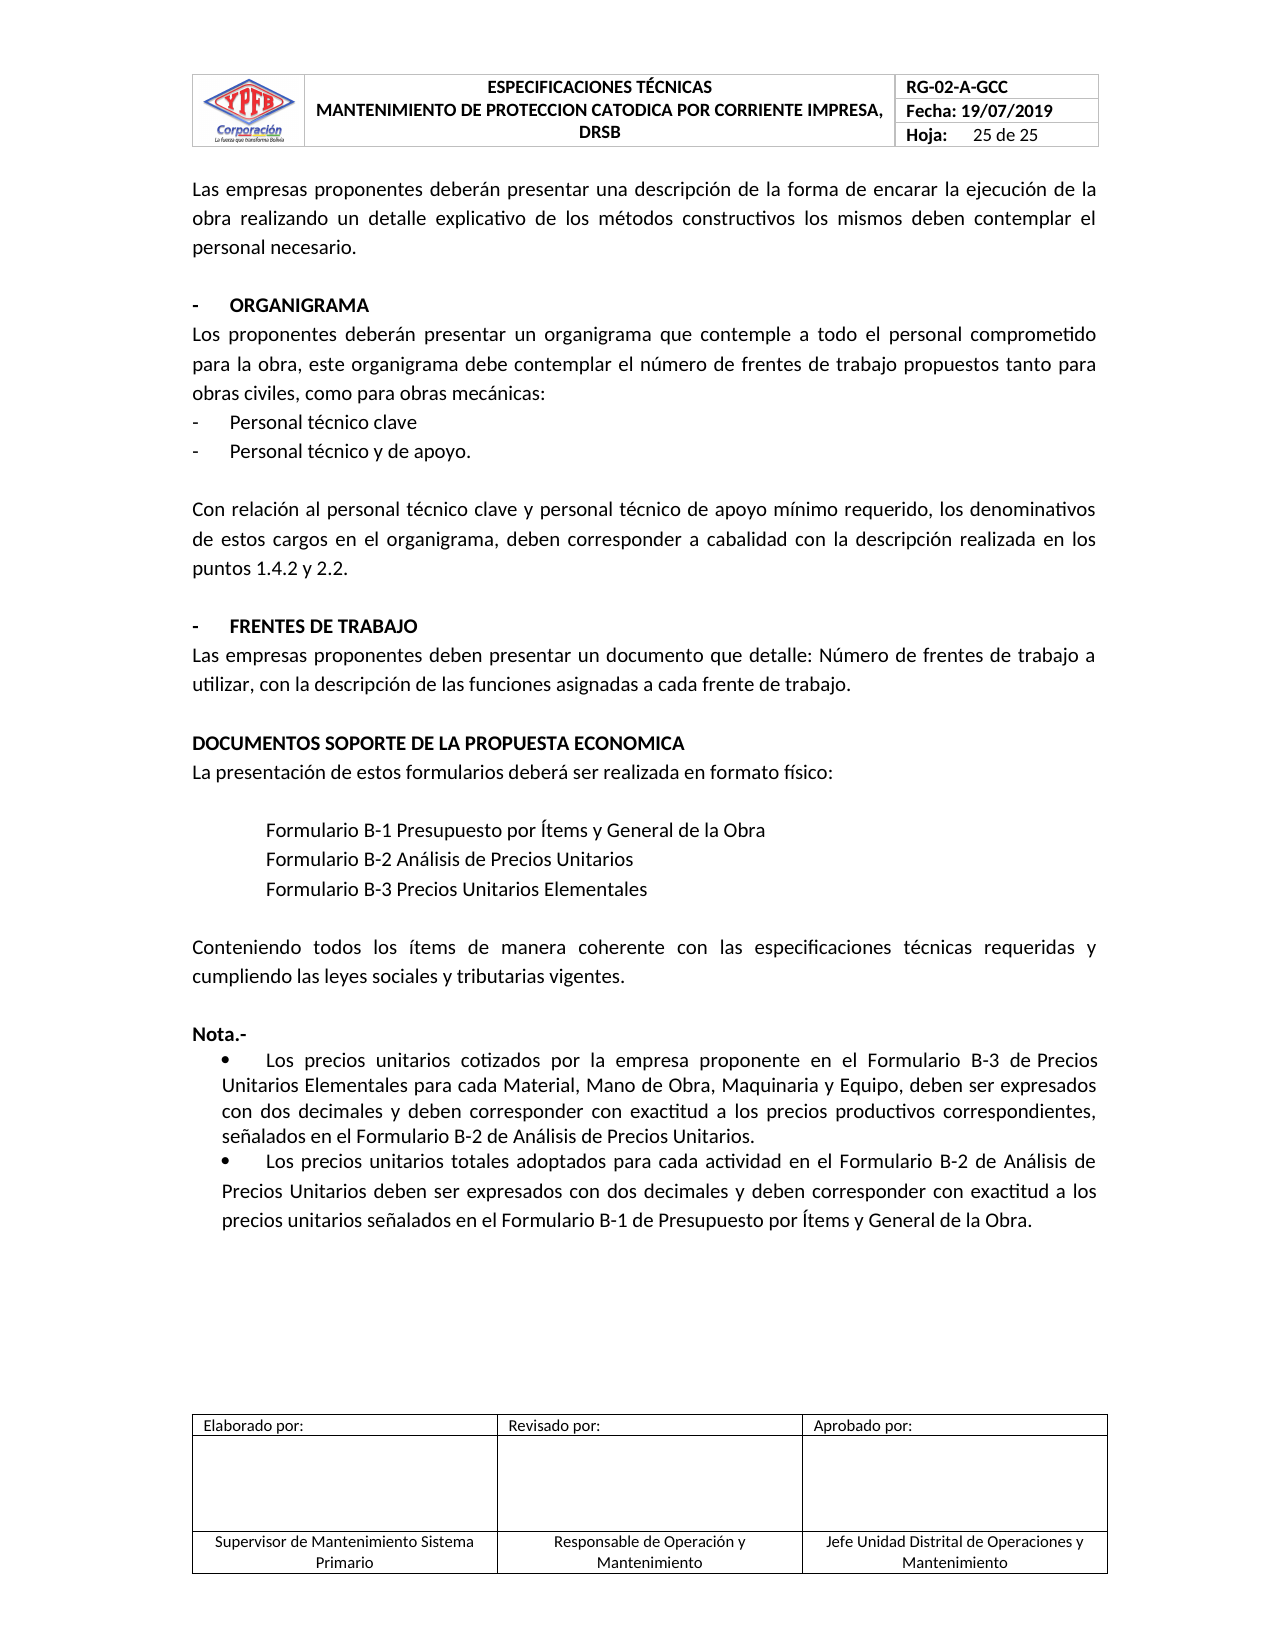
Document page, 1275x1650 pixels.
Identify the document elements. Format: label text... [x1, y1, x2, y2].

list FRENTES DE TRABAJO [192, 613, 1098, 639]
list Personal técnico y de apoyo. [192, 438, 1098, 464]
text DOCUMENTOS SOPORTE DE LA PROPUESTA ECONOMICA [192, 730, 1098, 755]
text Nota.- [192, 1022, 1098, 1047]
list Los precios unitarios cotizados por la empresa proponente en el Formulario B-3 de Precios Unitarios Elementales para cada Material, Mano de Obra, Maquinaria y Equipo, deben ser expresados con dos decimales y deben corresponder con exactitud a los precios productivos correspondientes, señalados en el Formulario B-2 de Análisis de Precios Unitarios. [222, 1047, 1098, 1149]
text Conteniendo todos los ítems de manera coherente con las especificaciones técnicas requeridas y cumpliendo las leyes sociales y tributarias vigentes. [192, 934, 1098, 989]
text Las empresas proponentes deberán presentar una descripción de la forma de encarar la ejecución de la obra realizando un detalle explicativo de los métodos constructivos los mismos deben contemplar el personal necesario. [192, 176, 1098, 259]
text Formulario B-3 Precios Unitarios Elementales [192, 876, 1098, 901]
list Los precios unitarios totales adoptados para cada actividad en el Formulario B-2 de Análisis de Precios Unitarios deben ser expresados con dos decimales y deben corresponder con exactitud a los precios unitarios señalados en el Formulario B-1 de Presupuesto por Ítems y General de la Obra. [222, 1149, 1098, 1232]
text Los proponentes deberán presentar un organigrama que contemple a todo el personal comprometido para la obra, este organigrama debe contemplar el número de frentes de trabajo propuestos tanto para obras civiles, como para obras mecánicas: [192, 322, 1098, 405]
picture [198, 76, 299, 144]
text Las empresas proponentes deben presentar un documento que detalle: Número de frentes de trabajo a utilizar, con la descripción de las funciones asignadas a cada frente de trabajo. [192, 642, 1098, 697]
text Formulario B-1 Presupuesto por Ítems y General de la Obra [192, 817, 1098, 843]
text Formulario B-2 Análisis de Precios Unitarios [192, 847, 1098, 872]
list Con relación al personal técnico clave y personal técnico de apoyo mínimo requerido, los denominativos de estos cargos en el organigrama, deben corresponder a cabalidad con la descripción realizada en los puntos 1.4.2 y 2.2. [192, 497, 1098, 580]
list ORGANIGRAMA [192, 292, 1098, 318]
text La presentación de estos formularios deberá ser realizada en formato físico: [192, 759, 1098, 784]
list Personal técnico clave [192, 409, 1098, 434]
